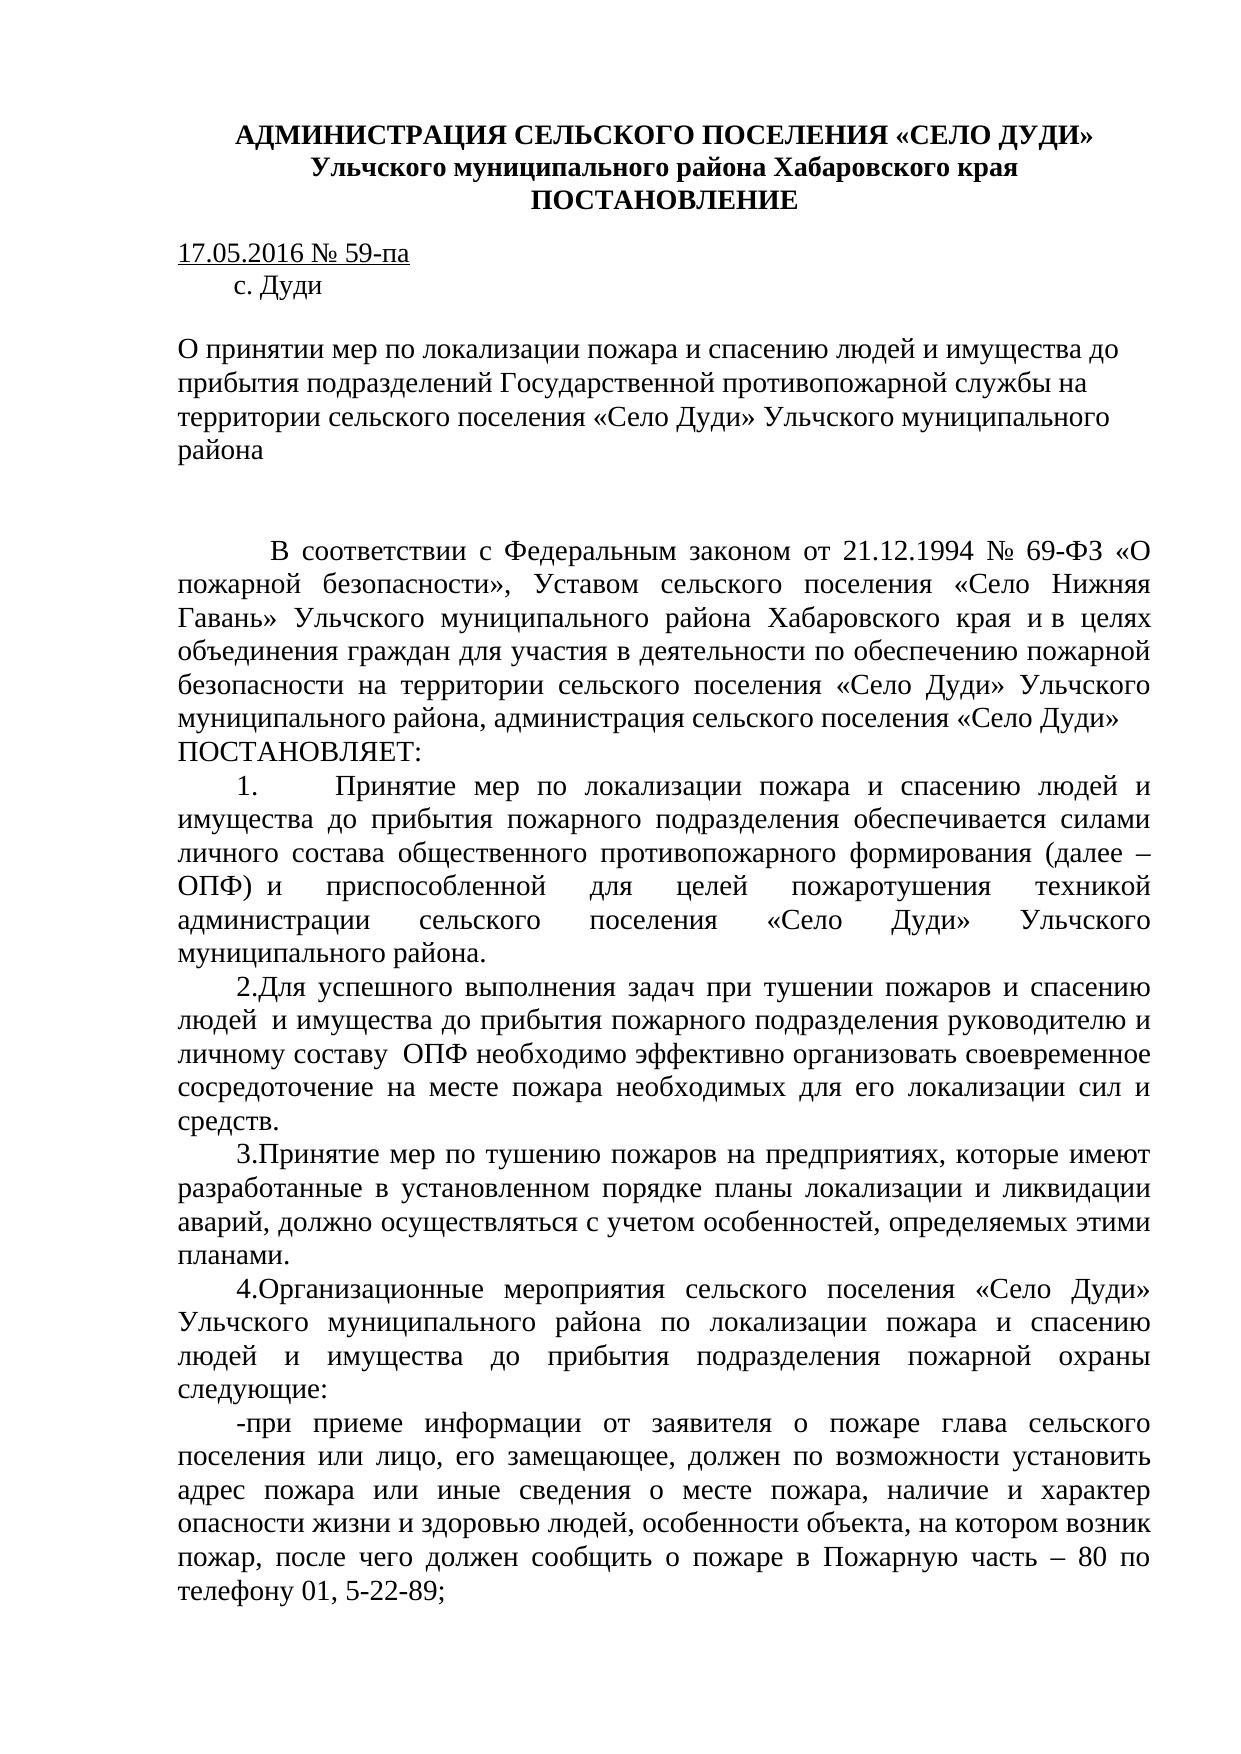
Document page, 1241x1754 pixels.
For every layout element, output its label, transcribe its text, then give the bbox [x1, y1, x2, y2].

text 3.Принятие мер по тушению пожаров на предприятиях, которые имеют разработанные в установленном порядке планы локализации и ликвидации аварий, должно осуществляться с учетом особенностей, определяемых этими планами. [177, 1137, 1152, 1271]
text 4.Организационные мероприятия сельского поселения «Село Дуди» Ульчского муниципального района по локализации пожара и спасению людей и имущества до прибытия подразделения пожарной охраны следующие: [177, 1271, 1152, 1405]
text ПОСТАНОВЛЯЕТ: [177, 734, 1152, 768]
text Ульчского муниципального района Хабаровского края [177, 151, 1152, 183]
text с. Дуди [177, 268, 1152, 300]
text АДМИНИСТРАЦИЯ СЕЛЬСКОГО ПОСЕЛЕНИЯ «СЕЛО ДУДИ» [177, 118, 1152, 151]
text О принятии мер по локализации пожара и спасению людей и имущества до прибытия подразделений Государственной противопожарной службы на территории сельского поселения «Село Дуди» Ульчского муниципального района [177, 332, 1152, 466]
text 1. Принятие мер по локализации пожара и спасению людей и имущества до прибытия пожарного подразделения обеспечивается силами личного состава общественного противопожарного формирования (далее – ОПФ) и приспособленной для целей пожаротушения техникой администрации сельского поселения «Село Дуди» Ульчского муниципального района. [177, 768, 1152, 969]
text В соответствии с Федеральным законом от 21.12.1994 № 69-ФЗ «О пожарной безопасности», Уставом сельского поселения «Село Нижняя Гавань» Ульчского муниципального района Хабаровского края и в целях объединения граждан для участия в деятельности по обеспечению пожарной безопасности на территории сельского поселения «Село Дуди» Ульчского муниципального района, администрация сельского поселения «Село Дуди» [177, 533, 1152, 734]
text 17.05.2016 № 59-па [177, 236, 1152, 268]
text 2.Для успешного выполнения задач при тушении пожаров и спасению людей и имущества до прибытия пожарного подразделения руководителю и личному составу ОПФ необходимо эффективно организовать своевременное сосредоточение на месте пожара необходимых для его локализации сил и средств. [177, 969, 1152, 1137]
text ПОСТАНОВЛЕНИЕ [177, 183, 1152, 215]
text -при приеме информации от заявителя о пожаре глава сельского поселения или лицо, его замещающее, должен по возможности установить адрес пожара или иные сведения о месте пожара, наличие и характер опасности жизни и здоровью людей, особенности объекта, на котором возник пожар, после чего должен сообщить о пожаре в Пожарную часть – 80 по телефону 01, 5-22-89; [177, 1405, 1152, 1606]
